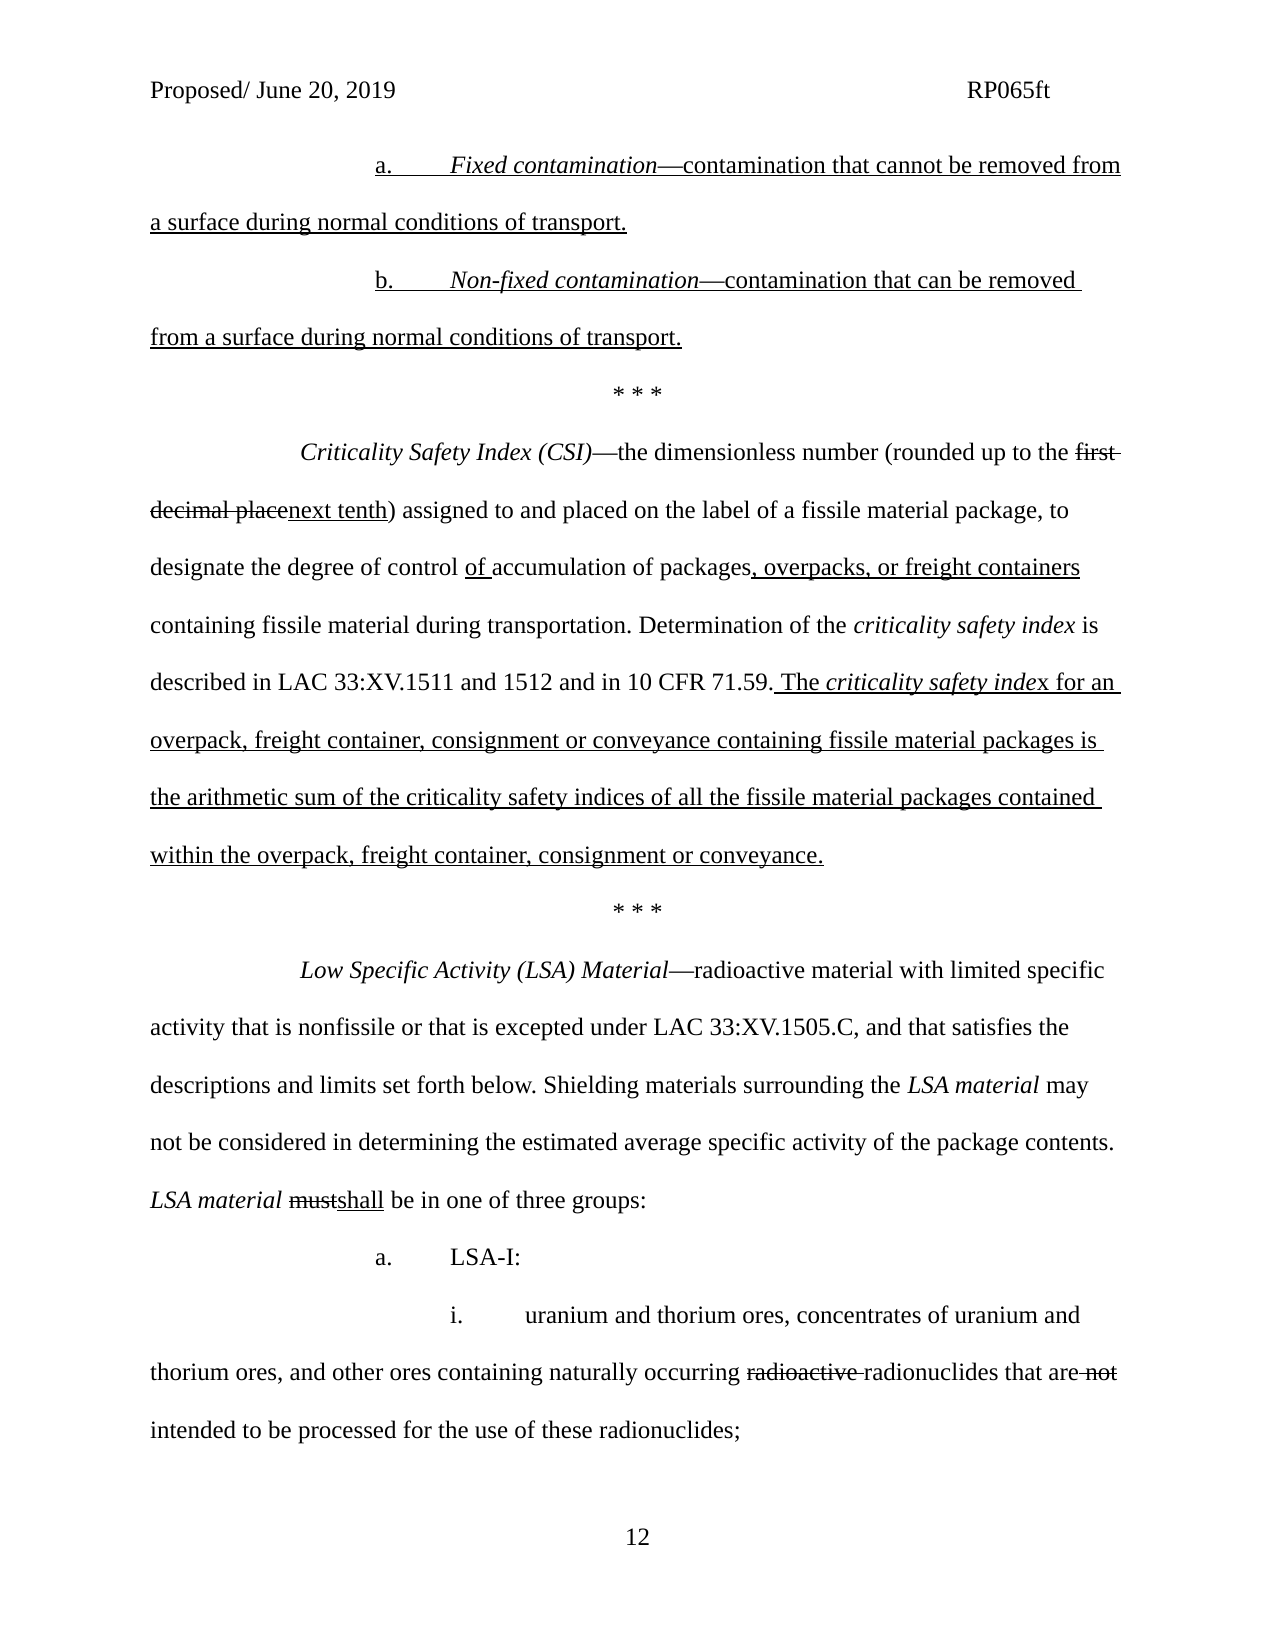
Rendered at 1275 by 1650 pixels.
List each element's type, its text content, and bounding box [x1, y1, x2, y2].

text a. Fixed contamination―contamination that cannot be removed from a surface during normal conditions of transport. [150, 150, 1125, 236]
text * * * [150, 897, 1125, 926]
text * * * [150, 380, 1125, 409]
text Criticality Safety Index (CSI)―the dimensionless number (rounded up to the first decimal placenext tenth) assigned to and placed on the label of a fissile material package, to designate the degree of control of accumulation of packages, overpacks, or freight containers containing fissile material during transportation. Determination of the criticality safety index is described in LAC 33:XV.1511 and 1512 and in 10 CFR 71.59. The criticality safety index for an overpack, freight container, consignment or conveyance containing fissile material packages is the arithmetic sum of the criticality safety indices of all the fissile material packages contained within the overpack, freight container, consignment or conveyance. [150, 437, 1125, 869]
text Low Specific Activity (LSA) Material―radioactive material with limited specific activity that is nonfissile or that is excepted under LAC 33:XV.1505.C, and that satisfies the descriptions and limits set forth below. Shielding materials surrounding the LSA material may not be considered in determining the estimated average specific activity of the package contents. LSA material mustshall be in one of three groups: [150, 955, 1125, 1214]
text i. uranium and thorium ores, concentrates of uranium and thorium ores, and other ores containing naturally occurring radioactive radionuclides that are not intended to be processed for the use of these radionuclides; [150, 1300, 1125, 1444]
text a. LSA-I: [150, 1242, 1125, 1271]
text b. Non-fixed contamination―contamination that can be removed from a surface during normal conditions of transport. [150, 265, 1125, 351]
